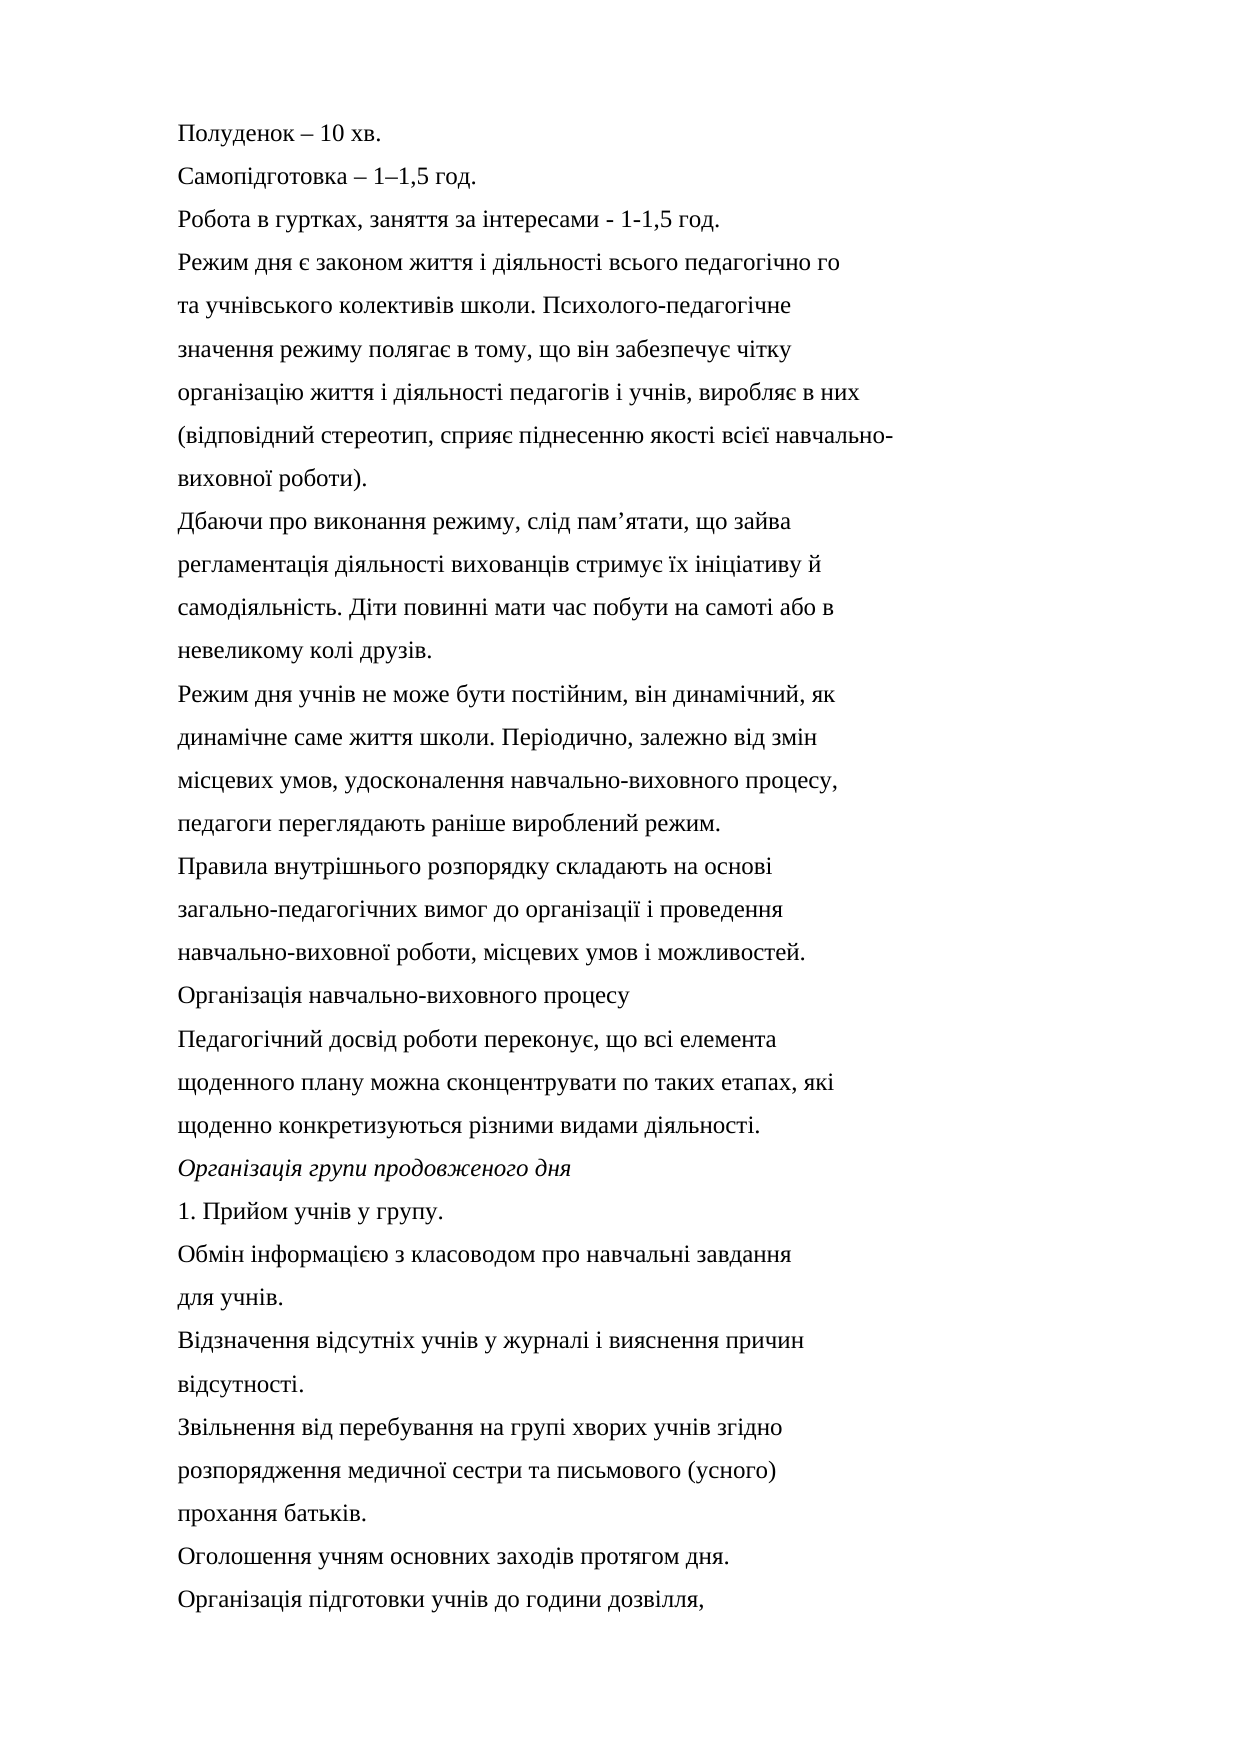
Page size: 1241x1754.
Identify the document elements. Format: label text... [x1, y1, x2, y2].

text значення режиму полягає в тому, що він забезпечує чітку [177, 334, 1152, 362]
text Педагогічний досвід роботи переконує, що всі елемента [177, 1024, 1152, 1052]
text Дбаючи про виконання режиму, слід пам’ятати, що зайва [177, 506, 1152, 535]
text навчально-виховної роботи, місцевих умов і можливостей. [177, 937, 1152, 966]
text розпорядження медичної сестри та письмового (усного) [177, 1455, 1152, 1484]
text для учнів. [177, 1282, 1152, 1311]
text щоденного плану можна сконцентрувати по таких етапах, які [177, 1067, 1152, 1096]
text Обмін інформацією з класоводом про навчальні завдання [177, 1239, 1152, 1268]
text відсутності. [177, 1369, 1152, 1397]
text Організація підготовки учнів до години дозвілля, [177, 1584, 1152, 1613]
text Самопідготовка – 1–1,5 год. [177, 161, 1152, 190]
text Режим дня учнів не може бути постійним, він динамічний, як [177, 679, 1152, 707]
text педагоги переглядають раніше вироблений режим. [177, 808, 1152, 837]
text виховної роботи). [177, 463, 1152, 492]
text Оголошення учням основних заходів протягом дня. [177, 1541, 1152, 1570]
text Організація групи продовженого дня [177, 1153, 1152, 1182]
text та учнівського колективів школи. Психолого-педагогічне [177, 291, 1152, 319]
text Правила внутрішнього розпорядку складають на основі [177, 851, 1152, 880]
text невеликому колі друзів. [177, 636, 1152, 664]
text Режим дня є законом життя і діяльності всього педагогічно го [177, 247, 1152, 276]
text Робота в гуртках, заняття за інтересами - 1-1,5 год. [177, 204, 1152, 233]
text прохання батьків. [177, 1498, 1152, 1527]
text самодіяльність. Діти повинні мати час побути на самоті або в [177, 592, 1152, 621]
text регламентація діяльності вихованців стримує їх ініціативу й [177, 549, 1152, 578]
text динамічне саме життя школи. Періодично, залежно від змін [177, 722, 1152, 751]
text Організація навчально-виховного процесу [177, 981, 1152, 1009]
text місцевих умов, удосконалення навчально-виховного процесу, [177, 765, 1152, 794]
text загально-педагогічних вимог до організації і проведення [177, 894, 1152, 923]
text щоденно конкретизуються різними видами діяльності. [177, 1110, 1152, 1139]
text (відповідний стереотип, сприяє піднесенню якості всієї навчально- [177, 420, 1152, 449]
text Відзначення відсутніх учнів у журналі і вияснення причин [177, 1326, 1152, 1354]
text 1. Прийом учнів у групу. [177, 1196, 1152, 1225]
text Звільнення від перебування на групі хворих учнів згідно [177, 1412, 1152, 1441]
text організацію життя і діяльності педагогів і учнів, виробляє в них [177, 377, 1152, 406]
text Полуденок – 10 хв. [177, 118, 1152, 147]
